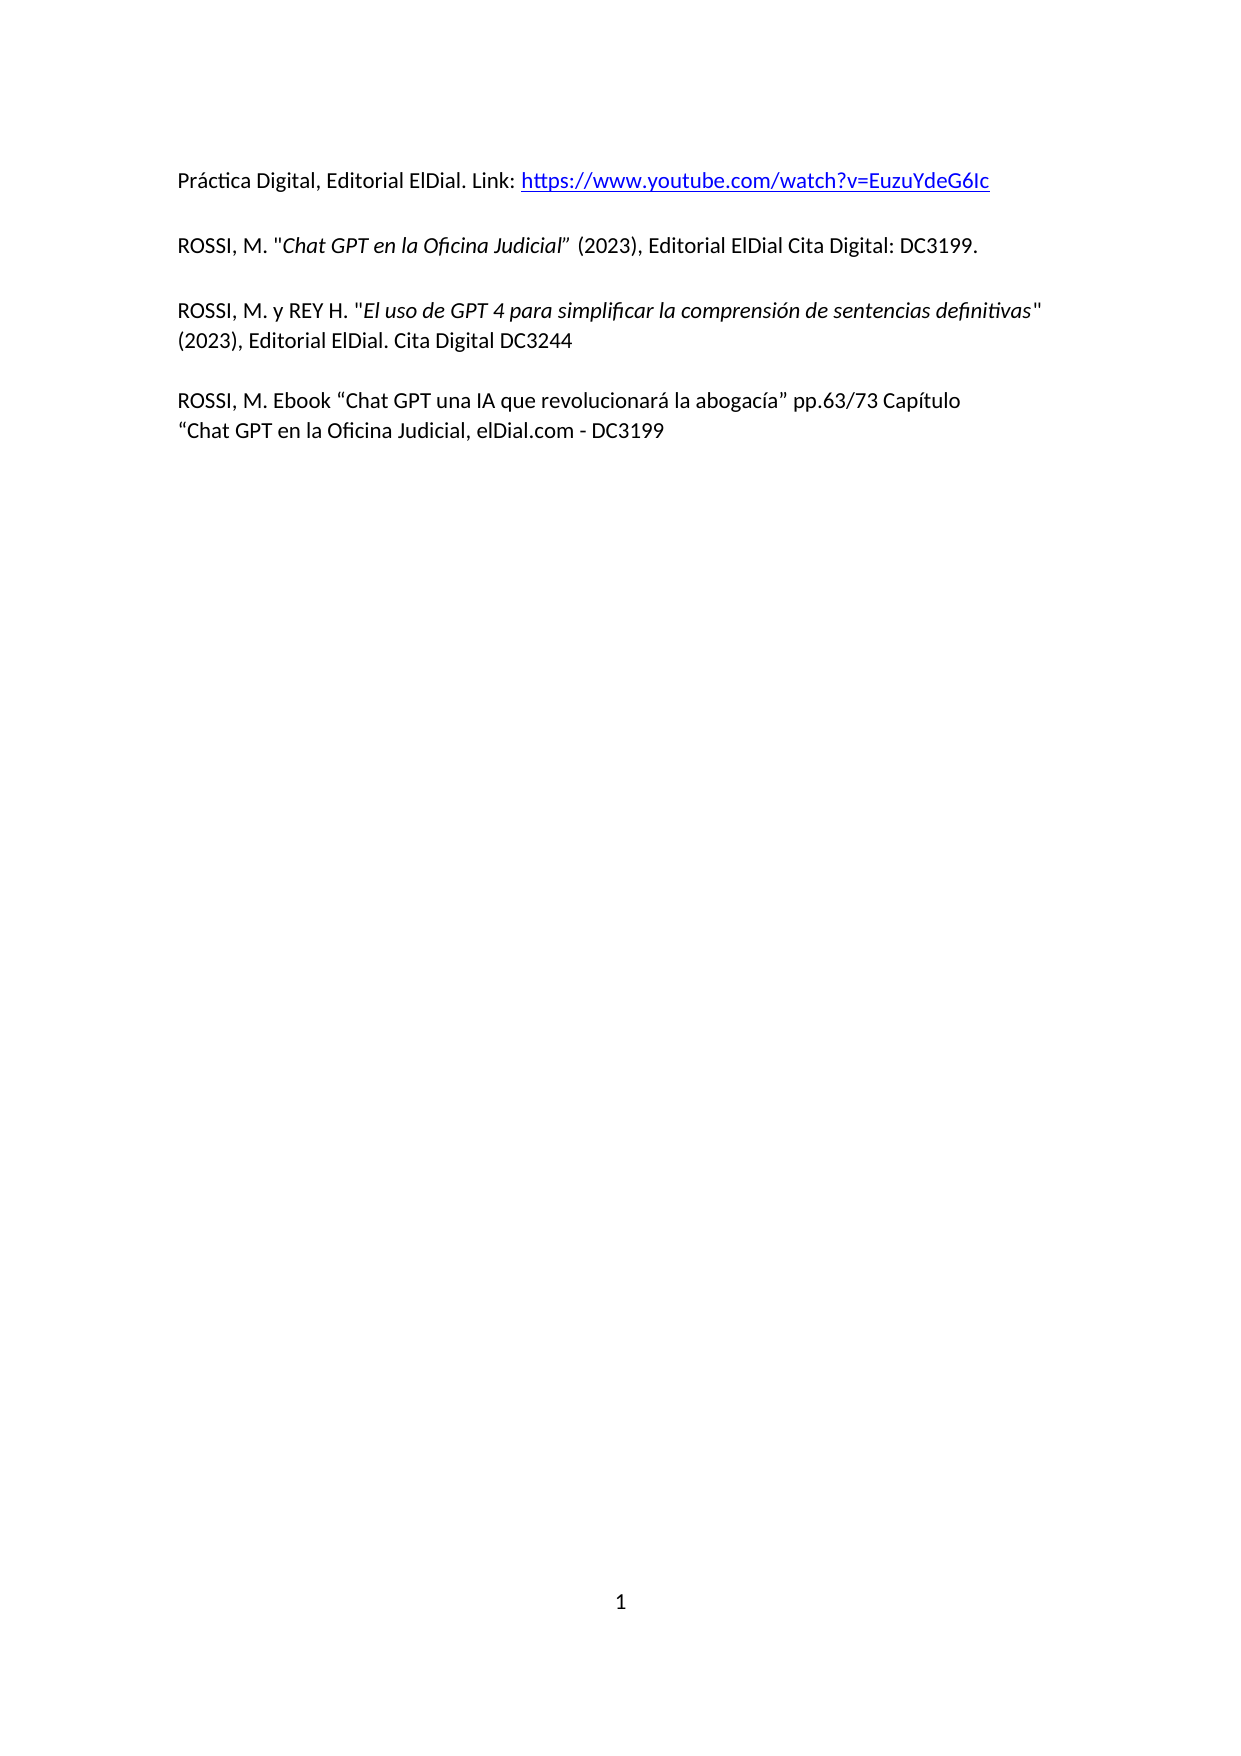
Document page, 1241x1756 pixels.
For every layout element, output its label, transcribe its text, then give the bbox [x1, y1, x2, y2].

text ROSSI, M. "Chat GPT en la Oficina Judicial” (2023), Editorial ElDial Cita Digital: DC3199. [177, 231, 1048, 259]
text ROSSI, M. y REY H. "El uso de GPT 4 para simplificar la comprensión de sentencias definitivas" (2023), Editorial ElDial. Cita Digital DC3244 [177, 296, 1048, 354]
text ROSSI, M. Ebook “Chat GPT una IA que revolucionará la abogacía” pp.63/73 Capítulo “Chat GPT en la Oficina Judicial, elDial.com - DC3199 [177, 386, 988, 445]
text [177, 167, 1048, 195]
